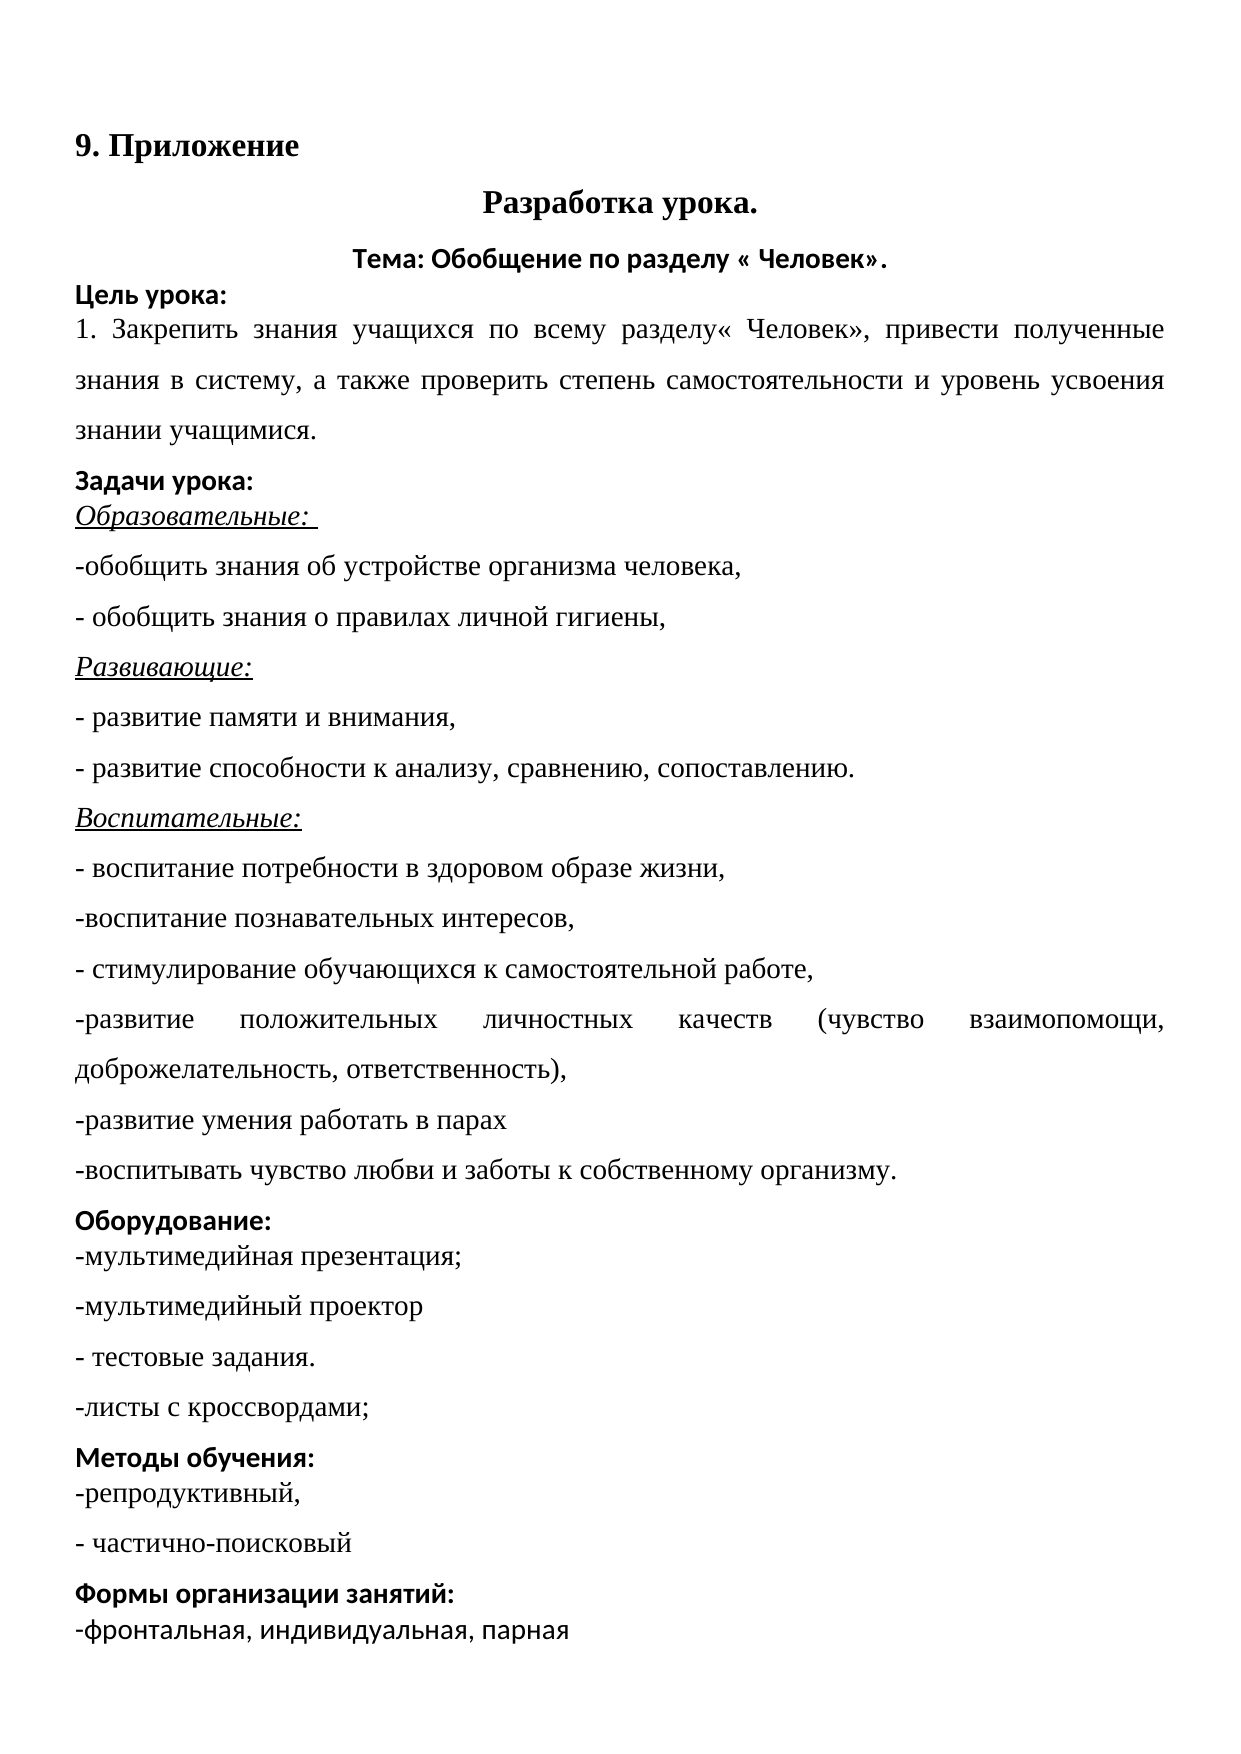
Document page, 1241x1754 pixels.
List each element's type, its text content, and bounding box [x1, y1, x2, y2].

text Цель урока: [75, 276, 1165, 312]
text - частично-поисковый [75, 1525, 1165, 1559]
text - стимулирование обучающихся к самостоятельной работе, [75, 951, 1165, 984]
text 9. Приложение [75, 125, 1165, 164]
text -мультимедийный проектор [75, 1288, 1165, 1322]
text - тестовые задания. [75, 1339, 1165, 1372]
text Методы обучения: [75, 1439, 1165, 1475]
text Задачи урока: [75, 462, 1165, 498]
text -репродуктивный, [75, 1475, 1165, 1508]
text - воспитание потребности в здоровом образе жизни, [75, 850, 1165, 884]
text -воспитывать чувство любви и заботы к собственному организму. [75, 1152, 1165, 1186]
text -фронтальная, индивидуальная, парная [75, 1611, 1165, 1647]
text - обобщить знания о правилах личной гигиены, [75, 599, 1165, 632]
text -мультимедийная презентация; [75, 1238, 1165, 1272]
text Разработка урока. [75, 183, 1165, 221]
text Воспитательные: [75, 800, 1165, 833]
text Формы организации занятий: [75, 1576, 1165, 1611]
text Развивающие: [75, 649, 1165, 683]
text - развитие способности к анализу, сравнению, сопоставлению. [75, 750, 1165, 783]
text -обобщить знания об устройстве организма человека, [75, 548, 1165, 582]
text - развитие памяти и внимания, [75, 699, 1165, 733]
text Образовательные: [75, 498, 1165, 532]
text -листы с кроссвордами; [60, 1389, 1165, 1423]
text Оборудование: [75, 1202, 1165, 1238]
text -воспитание познавательных интересов, [75, 901, 1165, 934]
text -развитие умения работать в парах [75, 1102, 1165, 1135]
text 1. Закрепить знания учащихся по всему разделу« Человек», привести полученные знания в систему, а также проверить степень самостоятельности и уровень усвоения знании учащимися. [75, 312, 1165, 446]
text Тема: Обобщение по разделу « Человек». [75, 240, 1165, 276]
text -развитие положительных личностных качеств (чувство взаимопомощи, доброжелательность, ответственность), [75, 1001, 1165, 1085]
